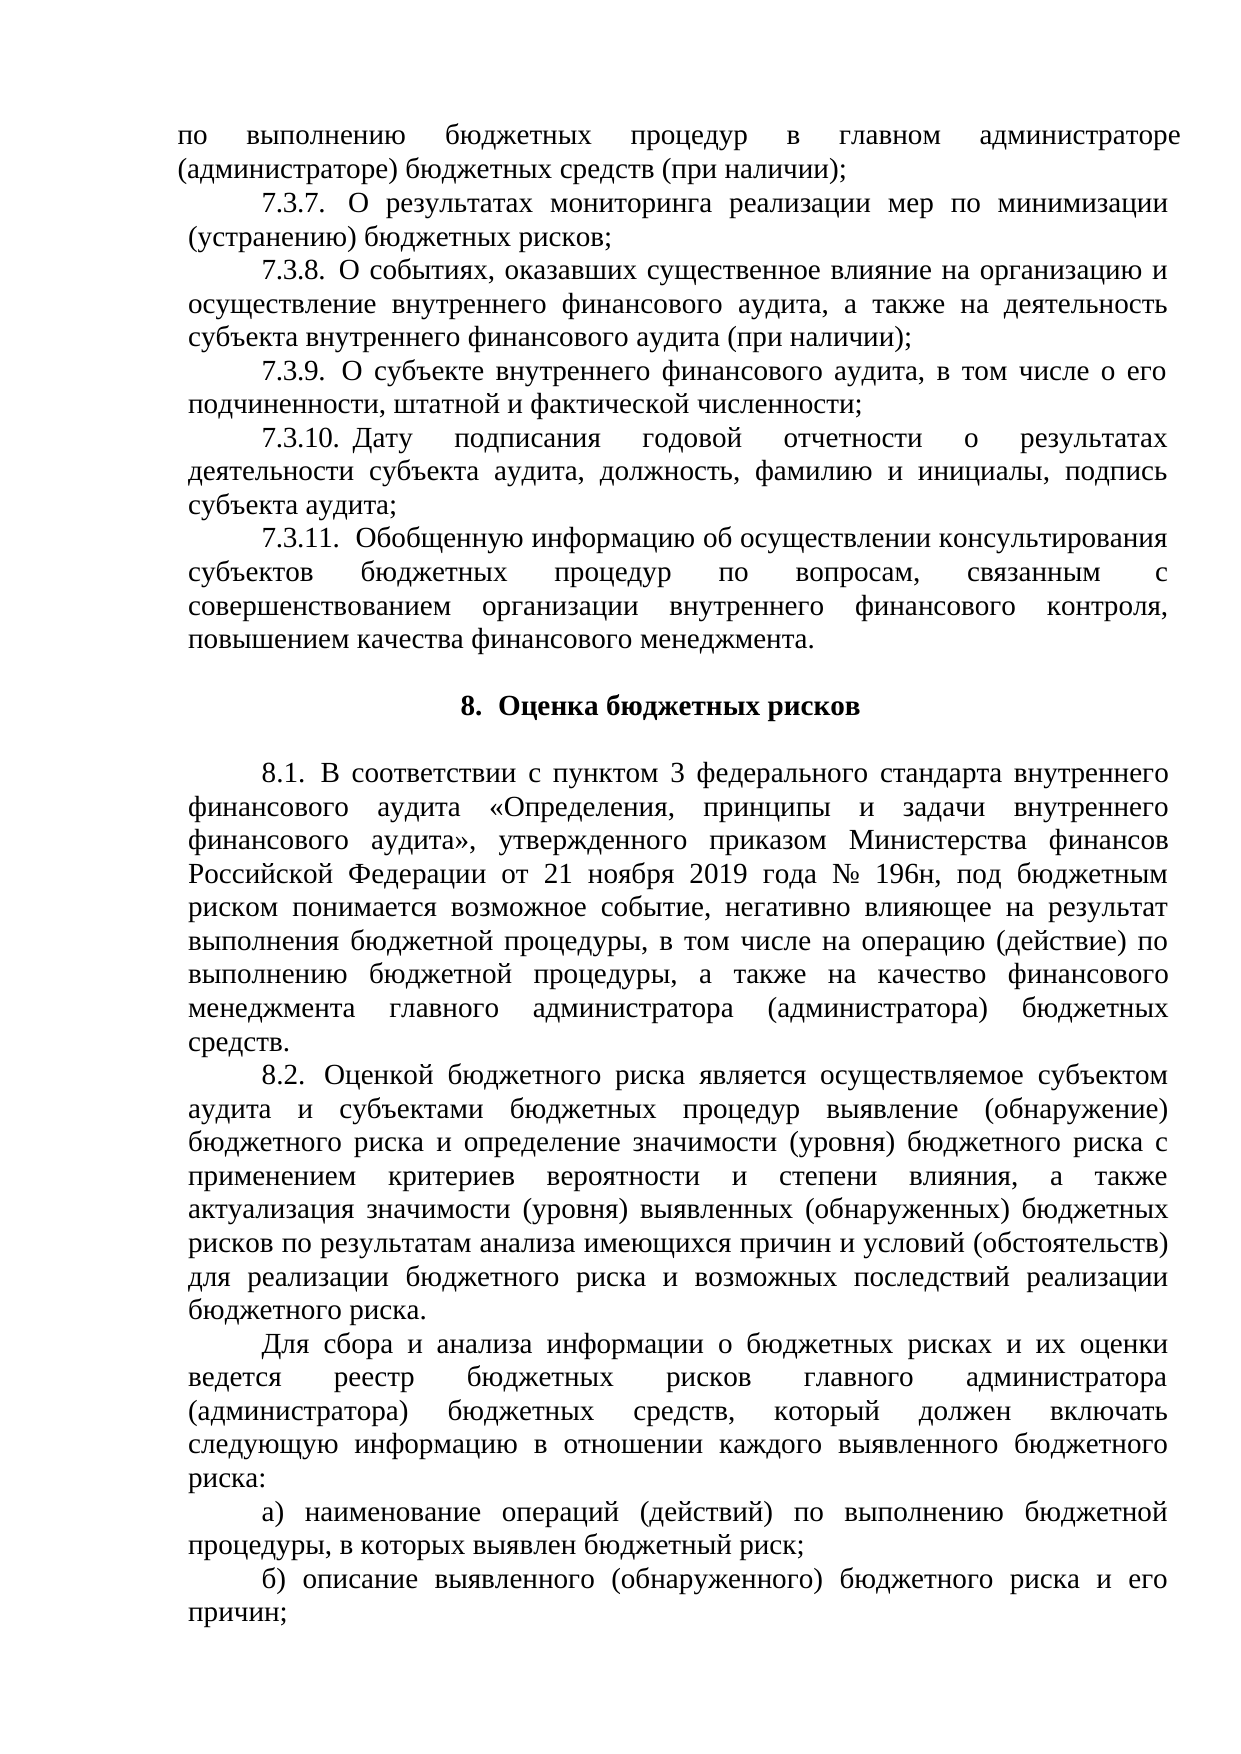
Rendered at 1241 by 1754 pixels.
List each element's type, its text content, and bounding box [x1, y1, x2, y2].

list О субъекте внутреннего финансового аудита, в том числе о его подчиненности, штатной и фактической численности; [188, 353, 1168, 420]
list О результатах мониторинга реализации мер по минимизации (устранению) бюджетных рисков; [188, 185, 1168, 252]
list Оценкой бюджетного риска является осуществляемое субъектом аудита и субъектами бюджетных процедур выявление (обнаружение) бюджетного риска и определение значимости (уровня) бюджетного риска с применением критериев вероятности и степени влияния, а также актуализация значимости (уровня) выявленных (обнаруженных) бюджетных рисков по результатам анализа имеющихся причин и условий (обстоятельств) для реализации бюджетного риска и возможных последствий реализации бюджетного риска. [188, 1057, 1168, 1326]
text Для сбора и анализа информации о бюджетных рисках и их оценки ведется реестр бюджетных рисков главного администратора (администратора) бюджетных средств, который должен включать следующую информацию в отношении каждого выявленного бюджетного риска: [188, 1326, 1168, 1493]
text б) описание выявленного (обнаруженного) бюджетного риска и его причин; [188, 1561, 1168, 1628]
list Дату подписания годовой отчетности о результатах деятельности субъекта аудита, должность, фамилию и инициалы, подпись субъекта аудита; [188, 420, 1168, 521]
list О событиях, оказавших существенное влияние на организацию и осуществление внутреннего финансового аудита, а также на деятельность субъекта внутреннего финансового аудита (при наличии); [188, 252, 1168, 353]
list Оценка бюджетных рисков [140, 688, 1181, 722]
text а) наименование операций (действий) по выполнению бюджетной процедуры, в которых выявлен бюджетный риск; [188, 1494, 1168, 1561]
list Обобщенную информацию об осуществлении консультирования субъектов бюджетных процедур по вопросам, связанным с совершенствованием организации внутреннего финансового контроля, повышением качества финансового менеджмента. [188, 521, 1168, 655]
list В соответствии с пунктом 3 федерального стандарта внутреннего финансового аудита «Определения, принципы и задачи внутреннего финансового аудита», утвержденного приказом Министерства финансов Российской Федерации от 21 ноября 2019 года № 196н, под бюджетным риском понимается возможное событие, негативно влияющее на результат выполнения бюджетной процедуры, в том числе на операцию (действие) по выполнению бюджетной процедуры, а также на качество финансового менеджмента главного администратора (администратора) бюджетных средств. [188, 755, 1169, 1057]
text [177, 118, 1181, 185]
